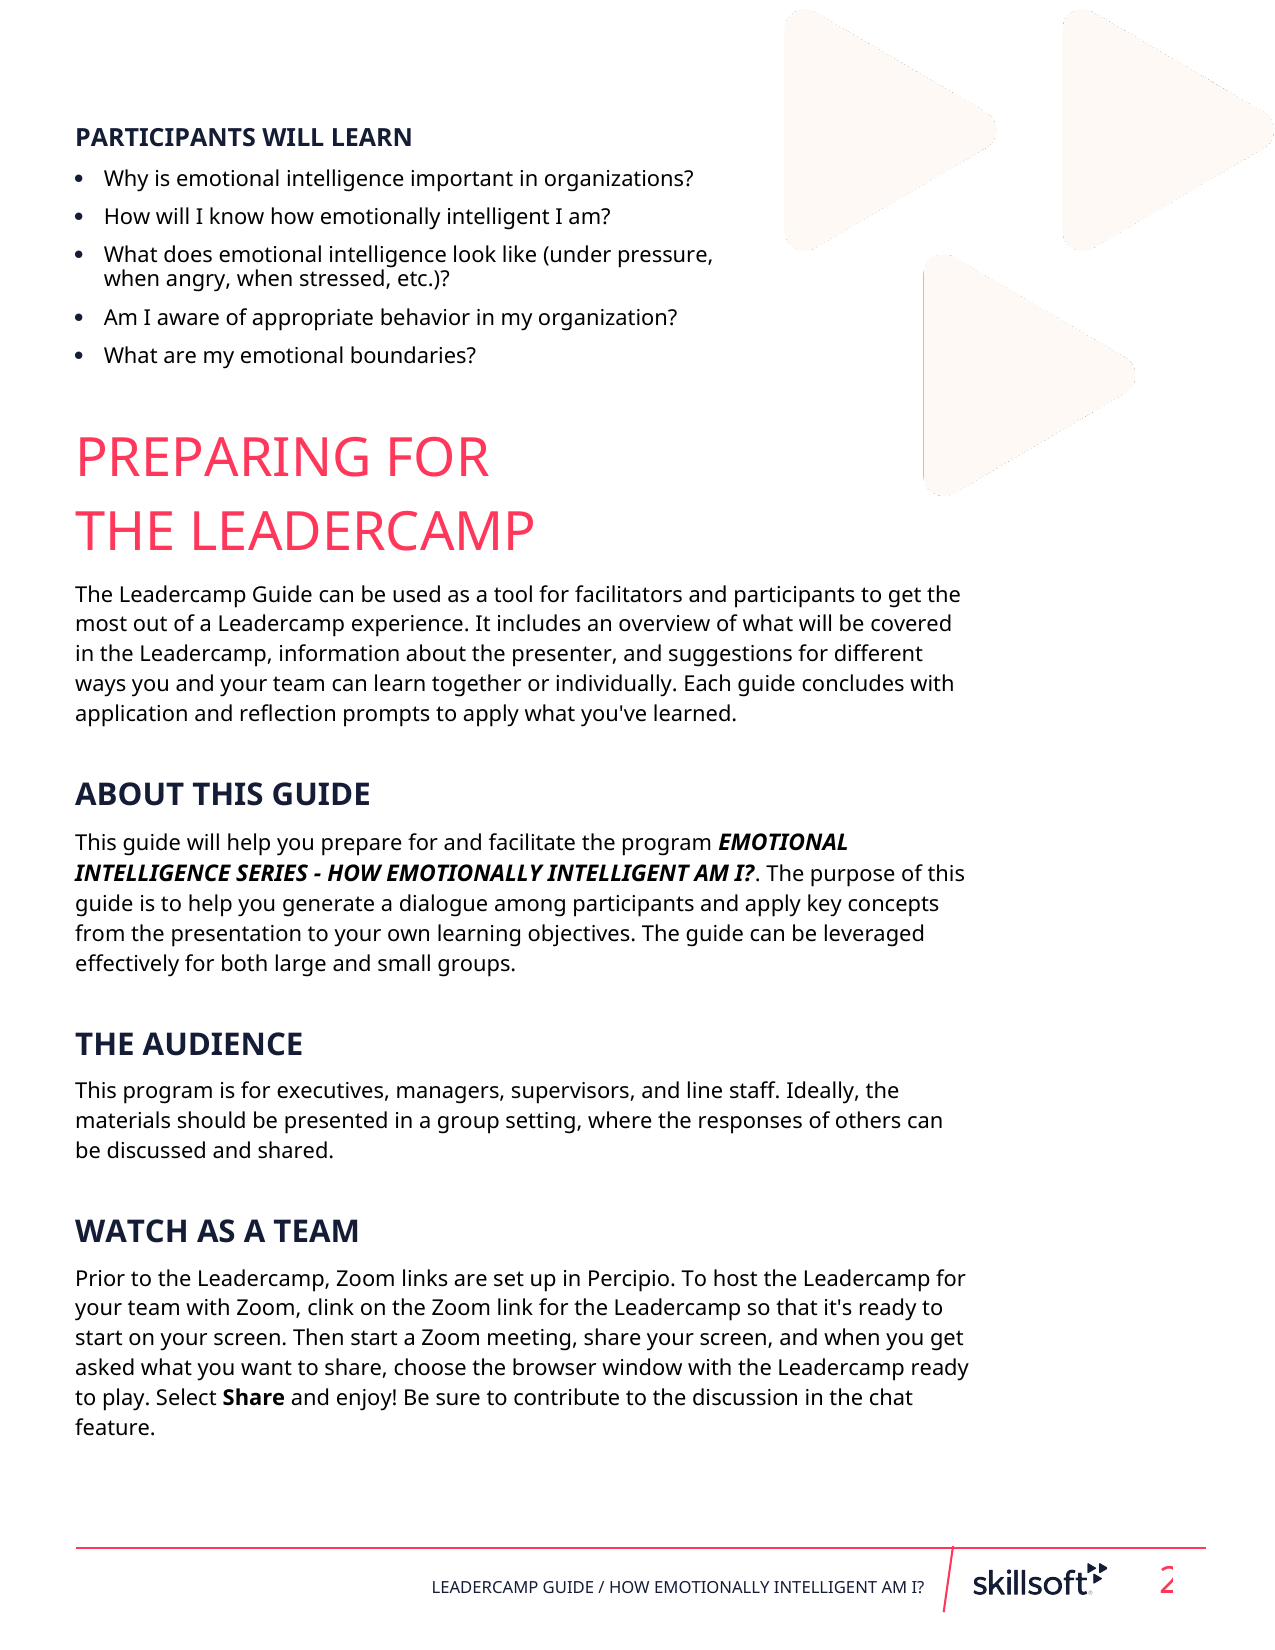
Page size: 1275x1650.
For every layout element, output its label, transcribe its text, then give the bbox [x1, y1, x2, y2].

text This guide will help you prepare for and facilitate the program EMOTIONAL INTELLIGENCE SERIES - HOW EMOTIONALLY INTELLIGENT AM I?. The purpose of this guide is to help you generate a dialogue among participants and apply key concepts from the presentation to your own learning objectives. The guide can be leveraged effectively for both large and small groups. [75, 825, 975, 977]
text The Leadercamp Guide can be used as a tool for facilitators and participants to get the most out of a Leadercamp experience. It includes an overview of what will be covered in the Leadercamp, information about the presenter, and suggestions for different ways you and your team can learn together or individually. Each guide concludes with application and reflection prompts to apply what you've learned. [75, 578, 975, 727]
list Why is emotional intelligence important in organizations? [75, 167, 768, 192]
subtitle PREPARING FOR THE LEADERCAMP [75, 418, 975, 566]
subtitle The Audience [75, 1027, 975, 1063]
text PARTICIPANTS WILL LEARN [75, 120, 712, 154]
list Am I aware of appropriate behavior in my organization? [75, 305, 768, 331]
text Prior to the Leadercamp, Zoom links are set up in Percipio. To host the Leadercamp for your team with Zoom, clink on the Zoom link for the Leadercamp so that it's ready to start on your screen. Then start a Zoom meeting, share your screen, and when you get asked what you want to share, choose the browser window with the Leadercamp ready to play. Select Share and enjoy! Be sure to contribute to the discussion in the chat feature. [75, 1262, 975, 1441]
list What does emotional intelligence look like (under pressure, when angry, when stressed, etc.)? [75, 242, 768, 293]
subtitle About This Guide [75, 777, 975, 813]
list What are my emotional boundaries? [75, 343, 768, 368]
list How will I know how emotionally intelligent I am? [75, 204, 768, 230]
text This program is for executives, managers, supervisors, and line staff. Ideally, the materials should be presented in a group setting, where the responses of others can be discussed and shared. [75, 1075, 975, 1164]
picture [784, 9, 1274, 496]
picture [973, 1563, 1108, 1595]
subtitle Watch As a Team [75, 1214, 975, 1250]
